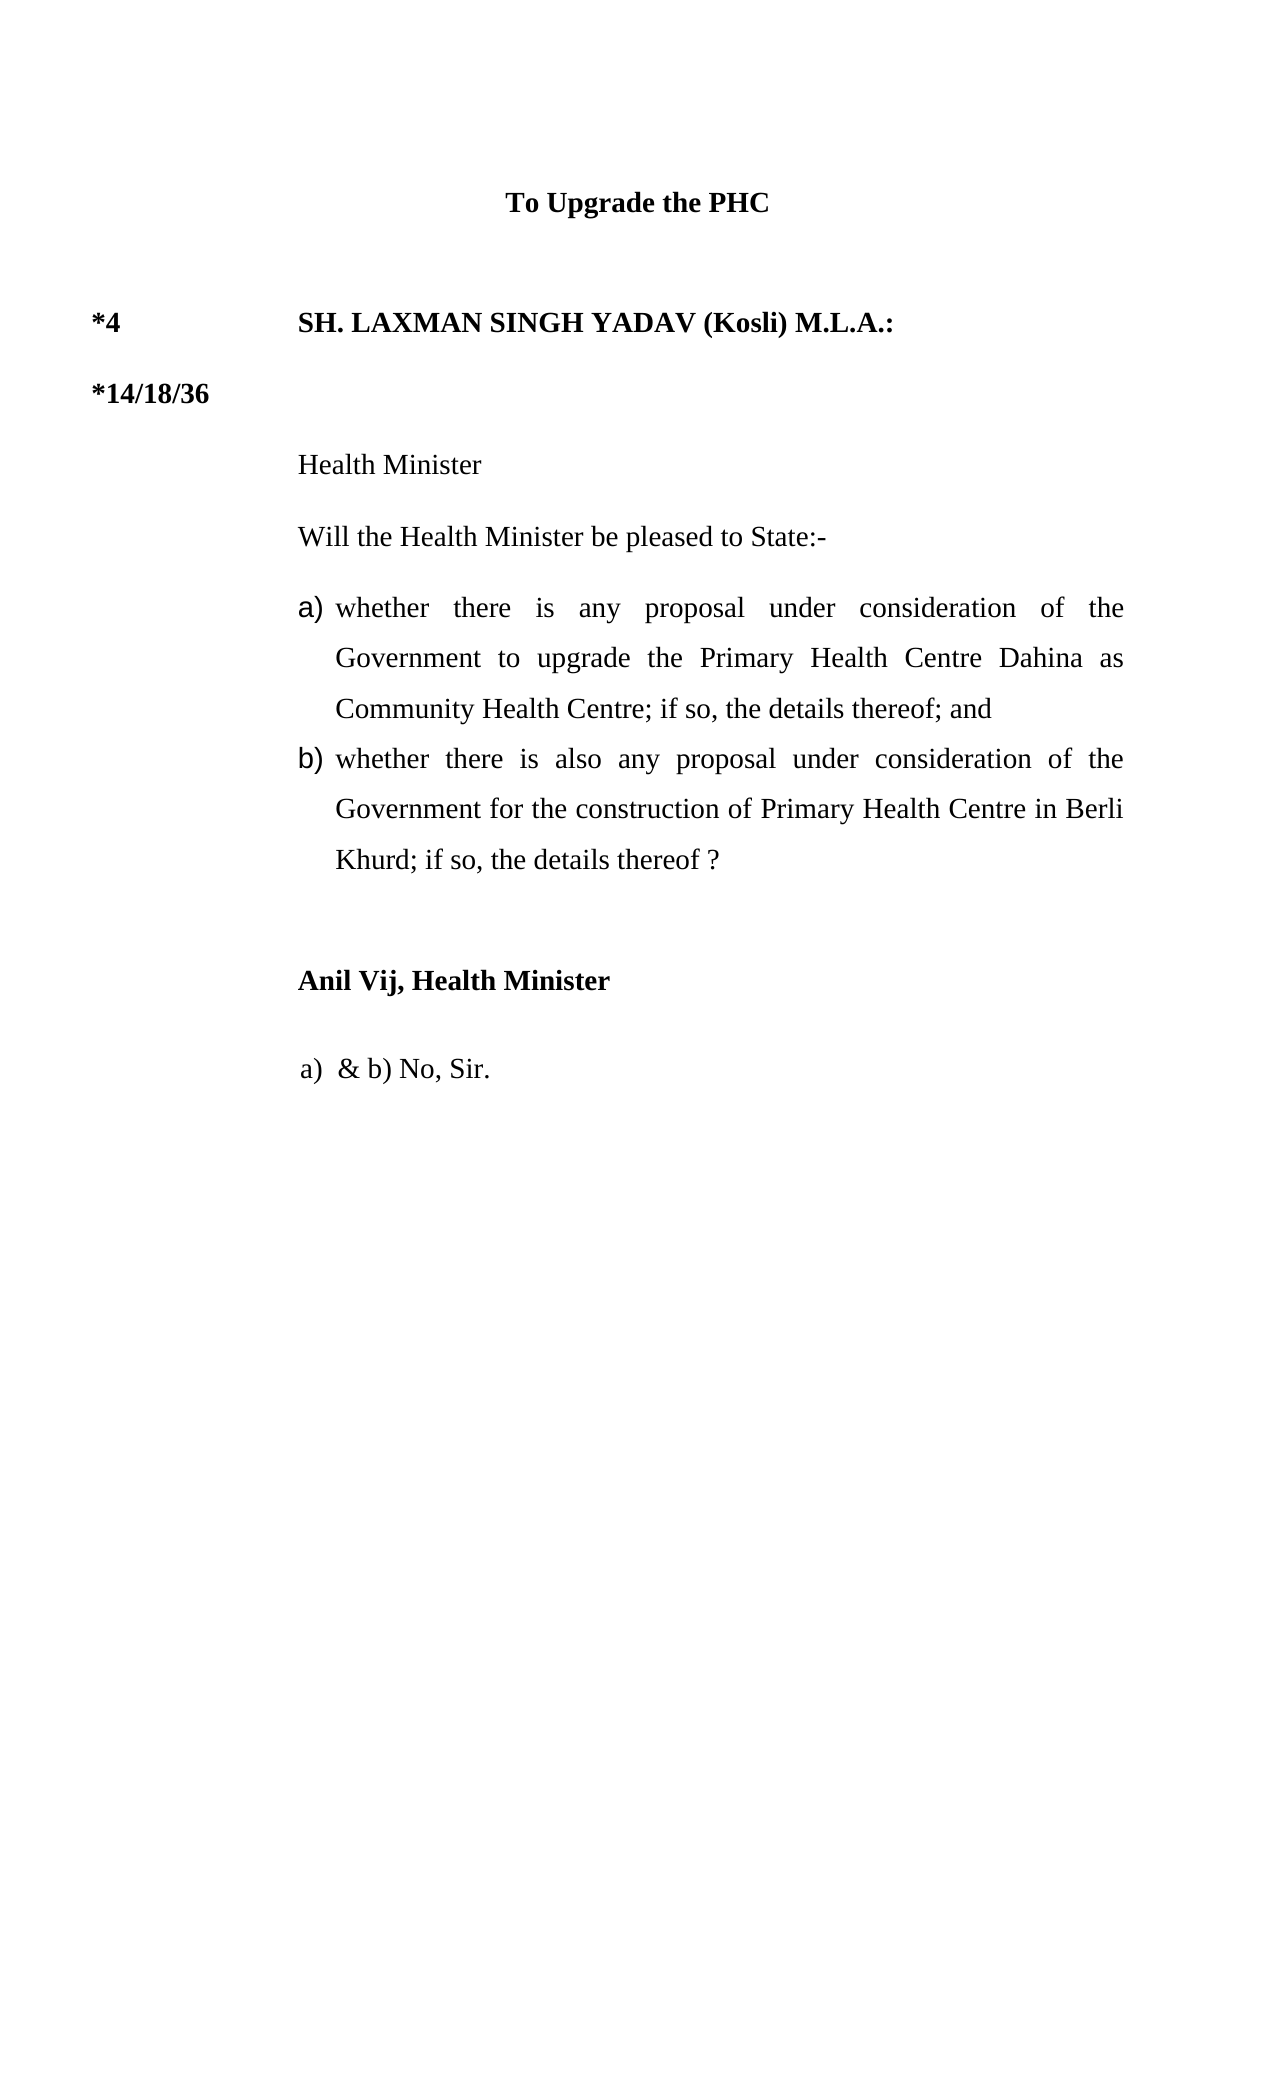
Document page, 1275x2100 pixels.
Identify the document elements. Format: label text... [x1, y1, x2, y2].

text Health Minister [91, 448, 1041, 481]
text *14/18/36 [91, 377, 1041, 410]
text Anil Vij, Health Minister [223, 963, 1080, 997]
list whether there is any proposal under consideration of the Government to upgrade the Primary Health Centre Dahina as Community Health Centre; if so, the details thereof; and [298, 590, 1124, 724]
list whether there is also any proposal under consideration of the Government for the construction of Primary Health Centre in Berli Khurd; if so, the details thereof ? [298, 741, 1124, 875]
text To Upgrade the PHC [150, 185, 1125, 219]
list & b) No, Sir. [300, 1051, 1080, 1085]
text Will the Health Minister be pleased to State:- [298, 519, 1041, 552]
text *4 SH. LAXMAN SINGH YADAV (Kosli) M.L.A.: [91, 305, 1041, 339]
